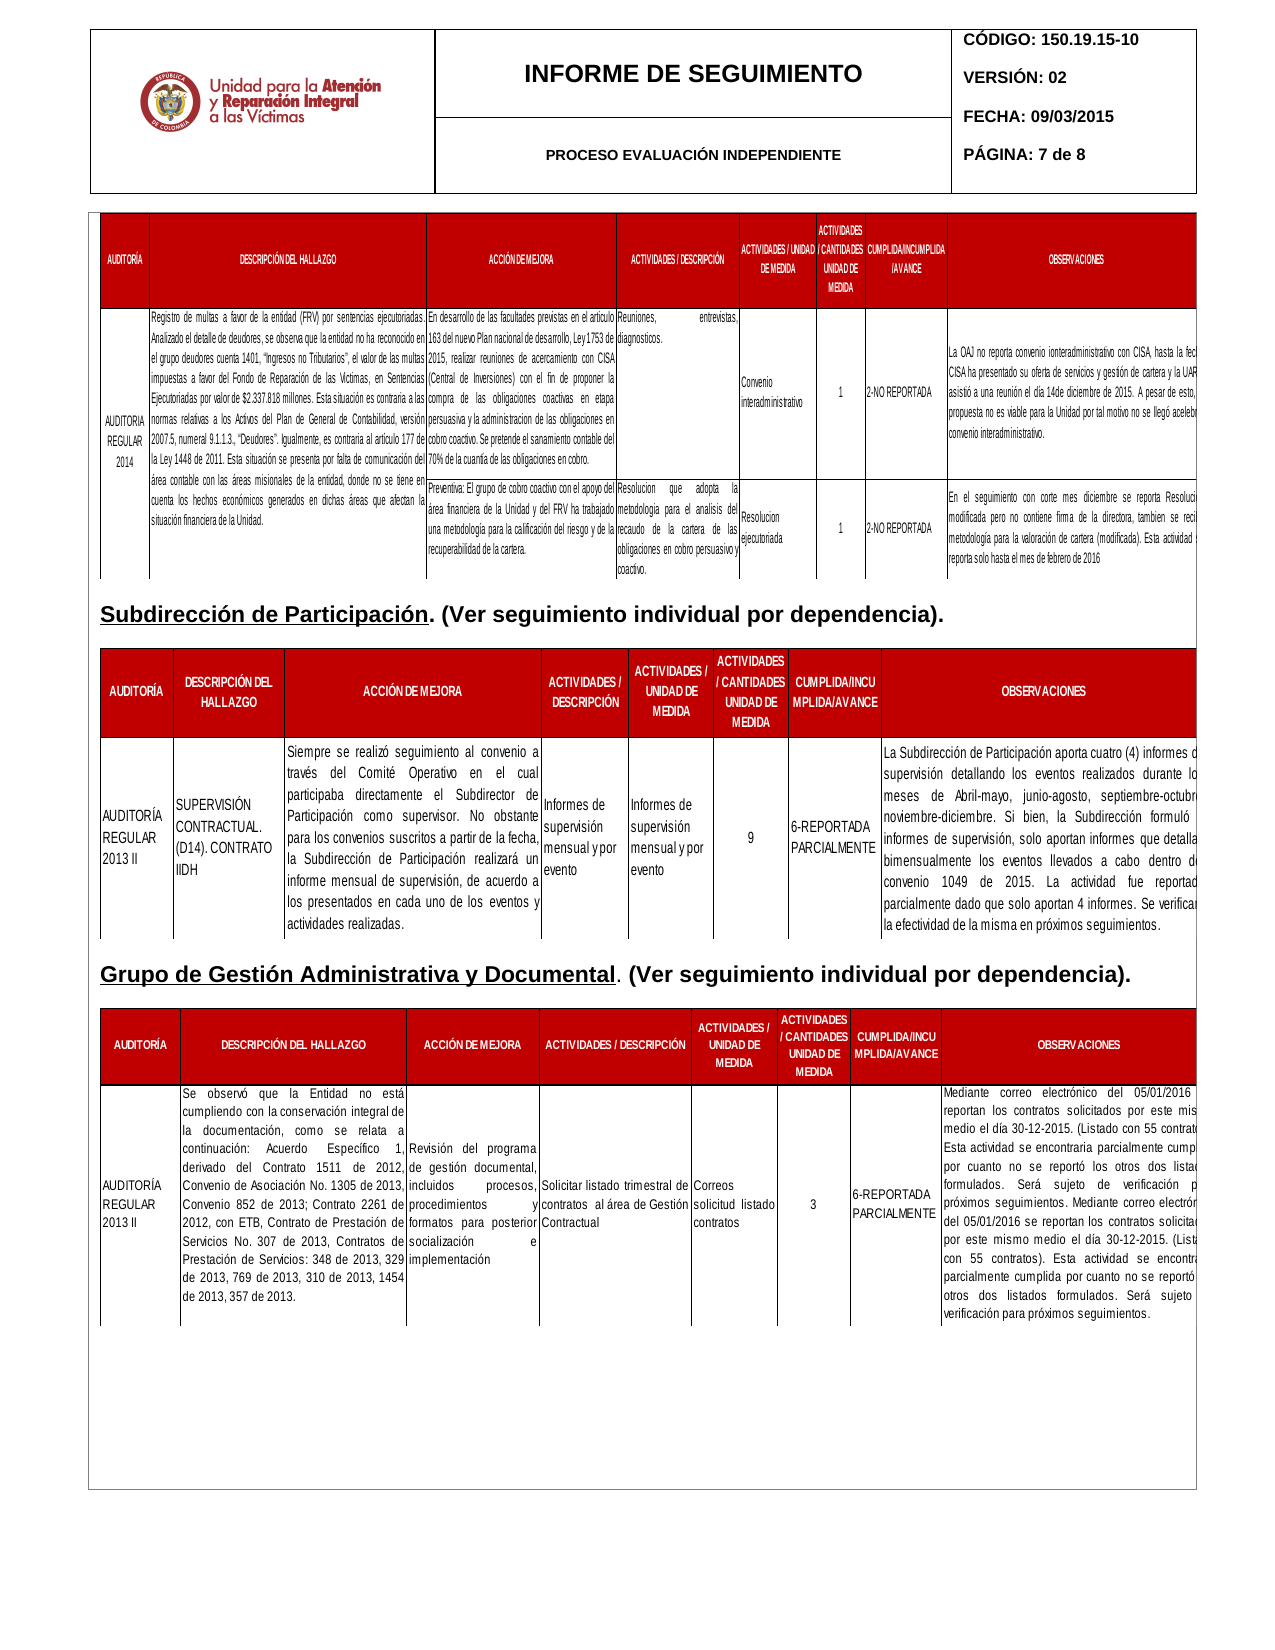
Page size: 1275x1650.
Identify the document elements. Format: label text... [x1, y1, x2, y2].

picture [122, 60, 404, 142]
